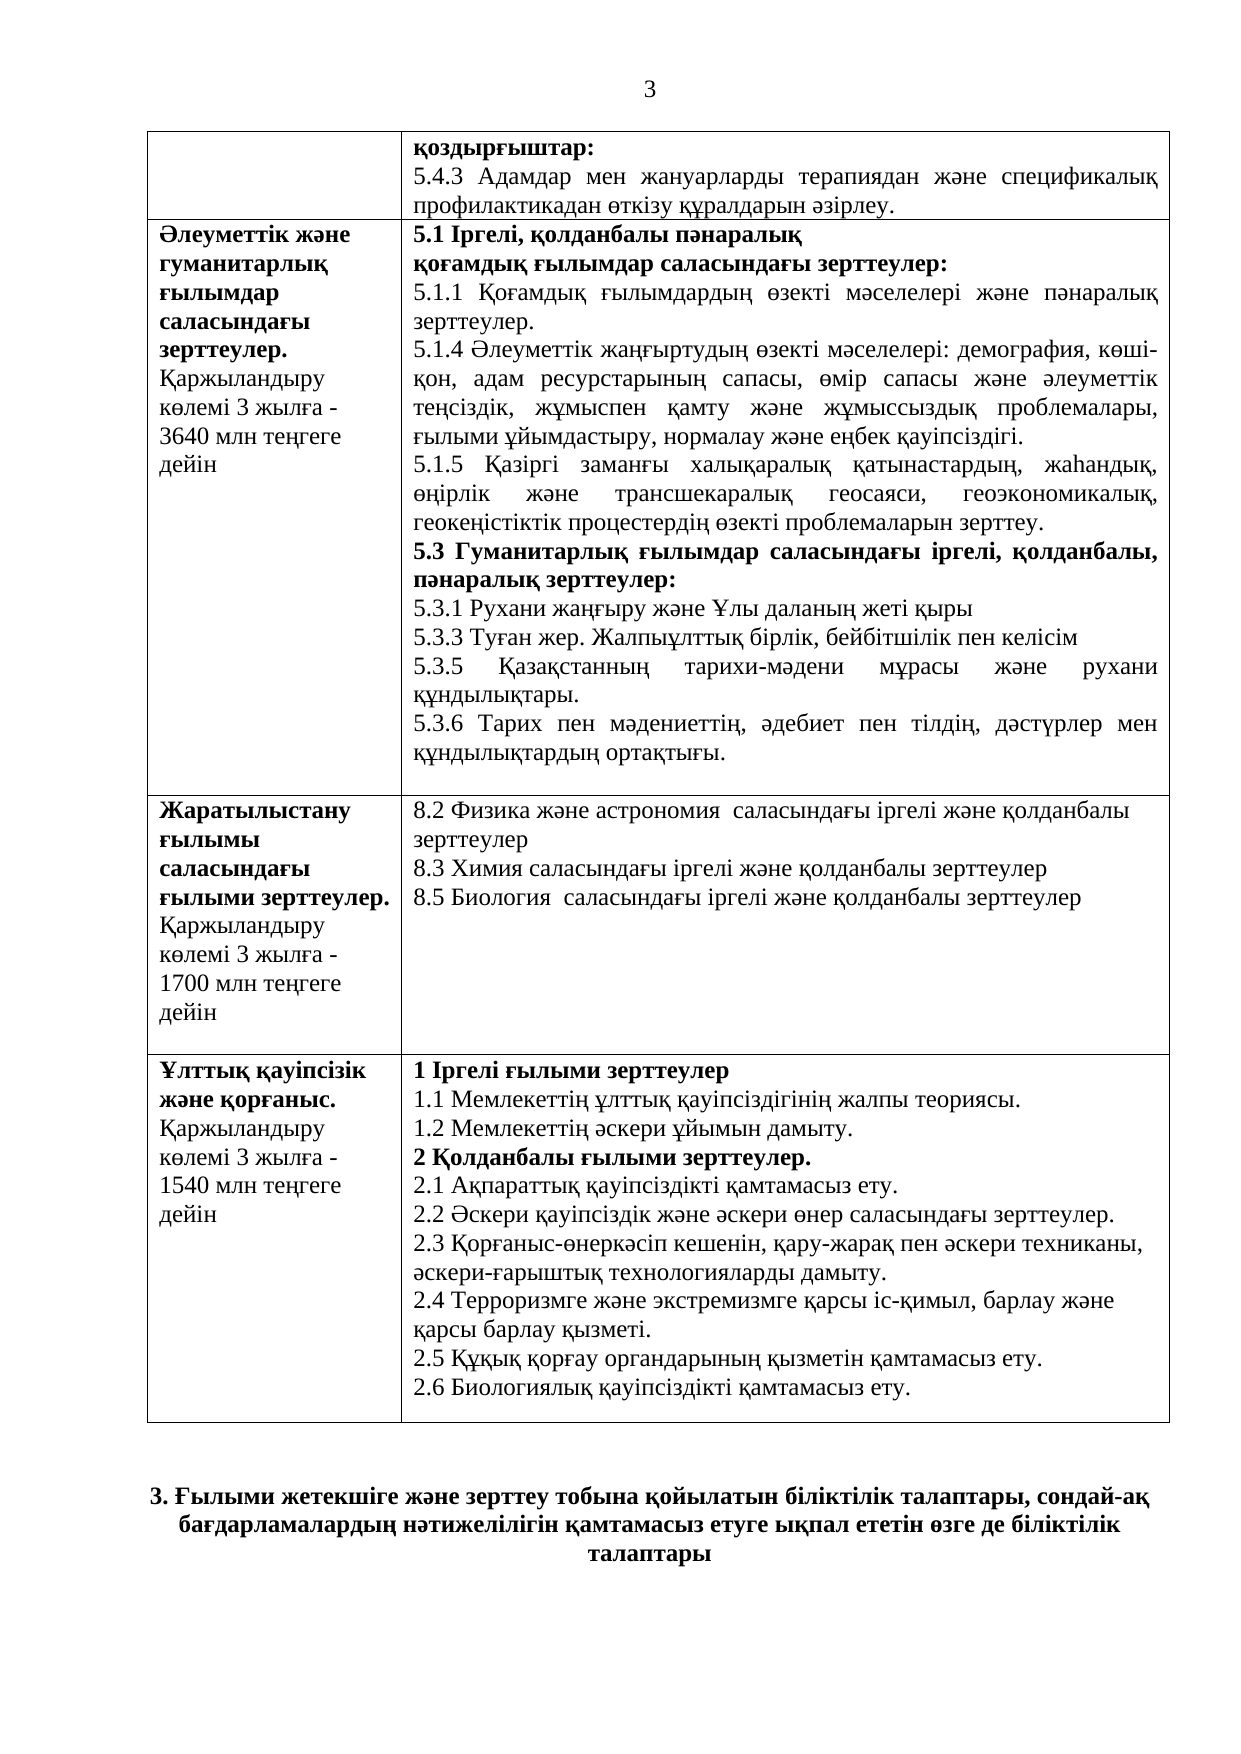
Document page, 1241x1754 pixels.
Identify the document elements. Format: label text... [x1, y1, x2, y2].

table_cell Әлеуметтік және гуманитарлық ғылымдар саласындағы зерттеулер. Қаржыландыру көлемі 3 жылға - 3640 млн теңгеге дейін [148, 220, 401, 794]
table_cell 1 Іргелі ғылыми зерттеулер 1.1 Мемлекеттің ұлттық қауіпсіздігінің жалпы теориясы. 1.2 Мемлекеттің әскери ұйымын дамыту. 2 Қолданбалы ғылыми зерттеулер. 2.1 Ақпараттық қауіпсіздікті қамтамасыз ету. 2.2 Әскери қауіпсіздік және әскери өнер саласындағы зерттеулер. 2.3 Қорғаныс-өнеркәсіп кешенін, қару-жарақ пен әскери техниканы, әскери-ғарыштық технологияларды дамыту. 2.4 Терроризмге және экстремизмге қарсы іс-қимыл, барлау және қарсы барлау қызметі. 2.5 Құқық қорғау органдарының қызметін қамтамасыз ету. 2.6 Биологиялық қауіпсіздікті қамтамасыз ету. [402, 1055, 1169, 1422]
table_cell 5.1 Іргелі, қолданбалы пәнаралық қоғамдық ғылымдар саласындағы зерттеулер: 5.1.1 Қоғамдық ғылымдардың өзекті мәселелері және пәнаралық зерттеулер. 5.1.4 Әлеуметтік жаңғыртудың өзекті мәселелері: демография, көші-қон, адам ресурстарының сапасы, өмір сапасы және әлеуметтік теңсіздік, жұмыспен қамту және жұмыссыздық проблемалары, ғылыми ұйымдастыру, нормалау және еңбек қауіпсіздігі. 5.1.5 Қазіргі заманғы халықаралық қатынастардың, жаһандық, өңірлік және трансшекаралық геосаяси, геоэкономикалық, геокеңістіктік процестердің өзекті проблемаларын зерттеу. 5.3 Гуманитарлық ғылымдар саласындағы іргелі, қолданбалы, пәнаралық зерттеулер: 5.3.1 Рухани жаңғыру және Ұлы даланың жеті қыры 5.3.3 Туған жер. Жалпыұлттық бірлік, бейбітшілік пен келісім 5.3.5 Қазақстанның тарихи-мәдени мұрасы және рухани құндылықтары. 5.3.6 Тарих пен мәдениеттің, әдебиет пен тілдің, дәстүрлер мен құндылықтардың ортақтығы. [402, 220, 1169, 794]
table_cell Ұлттық қауіпсізік және қорғаныс. Қаржыландыру көлемі 3 жылға - 1540 млн теңгеге дейін [148, 1055, 401, 1422]
table_cell Жаратылыстану ғылымы саласындағы ғылыми зерттеулер. Қаржыландыру көлемі 3 жылға - 1700 млн теңгеге дейін [148, 796, 401, 1054]
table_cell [402, 132, 1169, 218]
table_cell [148, 132, 401, 218]
text 3. Ғылыми жетекшіге және зерттеу тобына қойылатын біліктілік талаптары, сондай-ақ бағдарламалардың нәтижелілігін қамтамасыз етуге ықпал ететін өзге де біліктілік талаптары [148, 1481, 1152, 1567]
table_cell 8.2 Физика және астрономия саласындағы іргелі және қолданбалы зерттеулер 8.3 Химия саласындағы іргелі және қолданбалы зерттеулер 8.5 Биология саласындағы іргелі және қолданбалы зерттеулер [402, 796, 1169, 1054]
